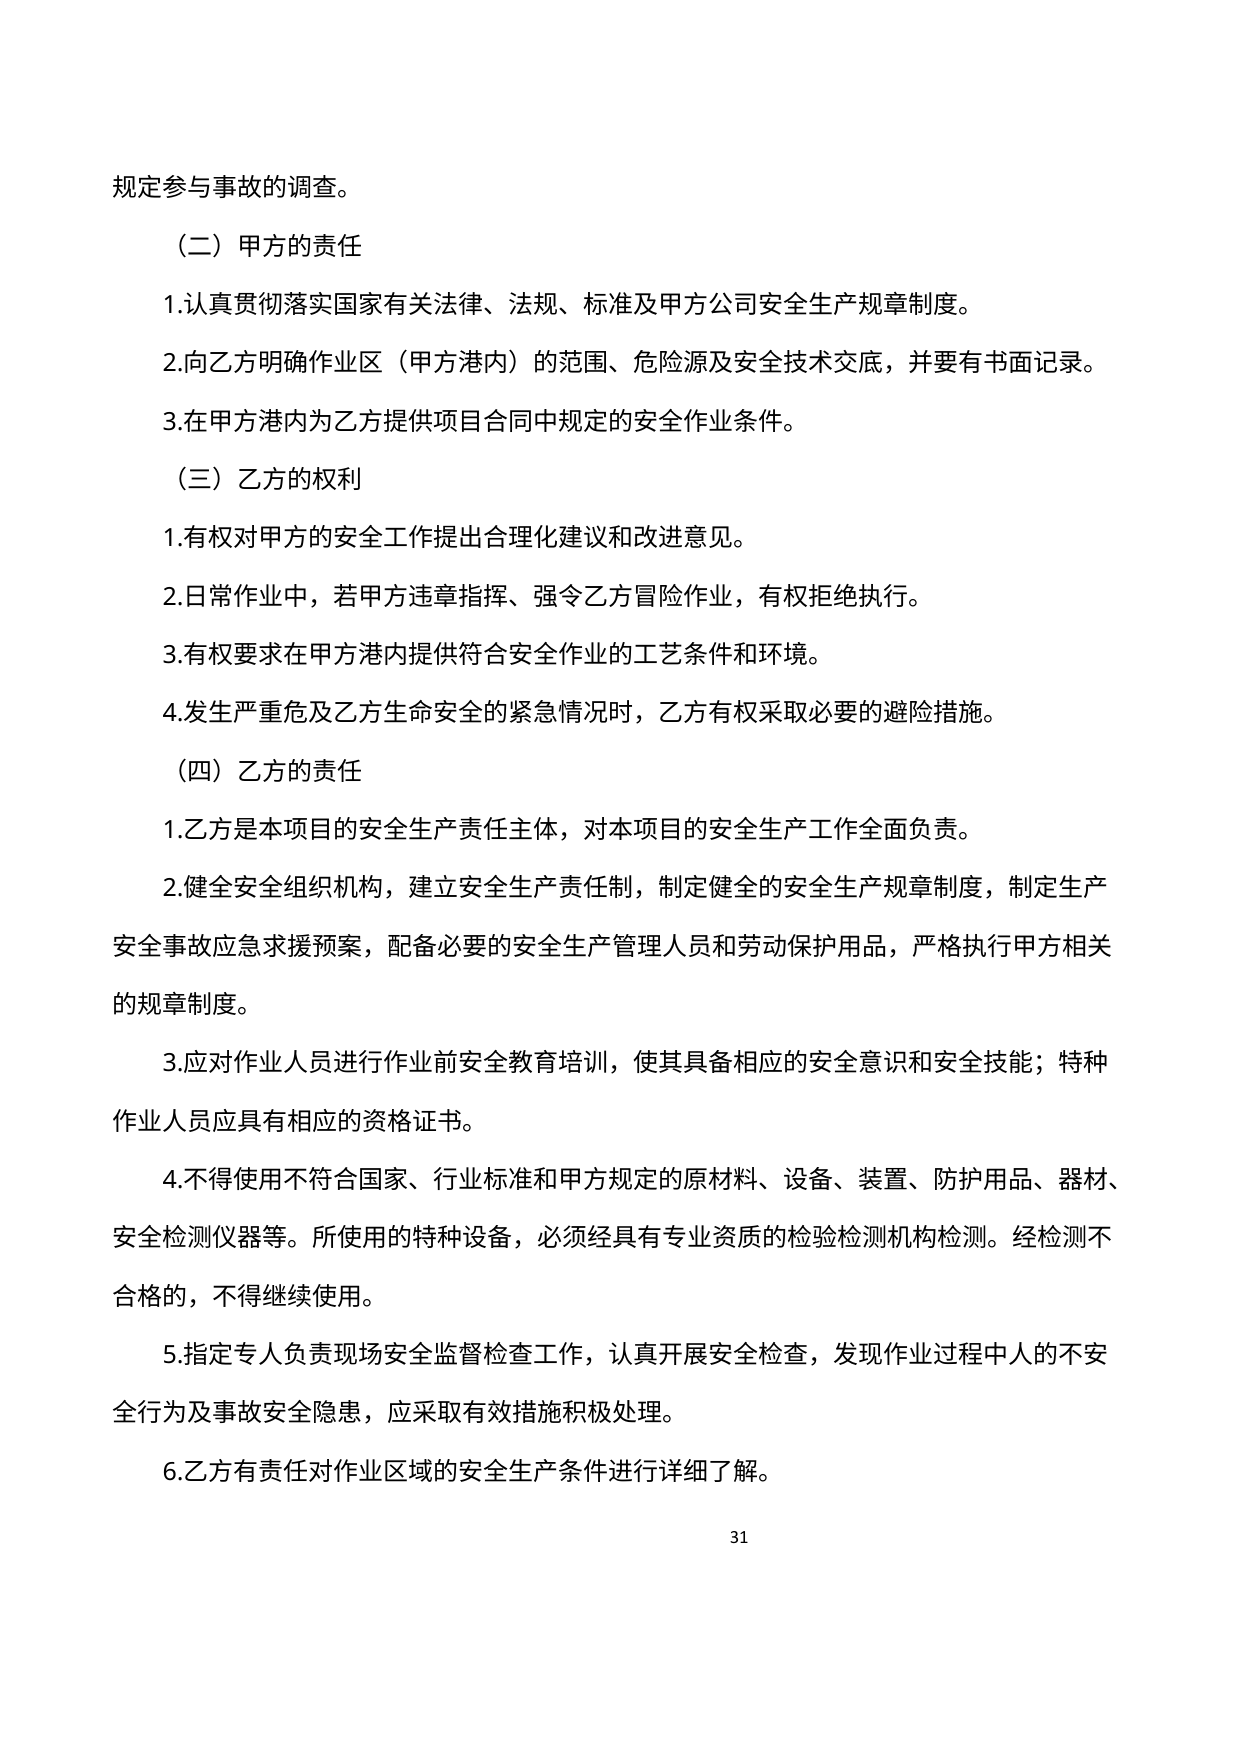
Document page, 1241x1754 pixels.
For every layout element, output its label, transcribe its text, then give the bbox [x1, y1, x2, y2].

text （三）乙方的权利 [112, 442, 1128, 500]
text 4.不得使用不符合国家、行业标准和甲方规定的原材料、设备、装置、防护用品、器材、安全检测仪器等。所使用的特种设备，必须经具有专业资质的检验检测机构检测。经检测不合格的，不得继续使用。 [112, 1142, 1128, 1317]
text 3.应对作业人员进行作业前安全教育培训，使其具备相应的安全意识和安全技能；特种作业人员应具有相应的资格证书。 [112, 1025, 1128, 1142]
text （二）甲方的责任 [112, 208, 1128, 267]
text 1.有权对甲方的安全工作提出合理化建议和改进意见。 [112, 500, 1128, 558]
text 2.向乙方明确作业区（甲方港内）的范围、危险源及安全技术交底，并要有书面记录。 [112, 325, 1128, 383]
text 3.在甲方港内为乙方提供项目合同中规定的安全作业条件。 [112, 383, 1128, 442]
text 2.健全安全组织机构，建立安全生产责任制，制定健全的安全生产规章制度，制定生产安全事故应急求援预案，配备必要的安全生产管理人员和劳动保护用品，严格执行甲方相关的规章制度。 [112, 850, 1128, 1025]
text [112, 150, 1128, 208]
text 4.发生严重危及乙方生命安全的紧急情况时，乙方有权采取必要的避险措施。 [112, 675, 1128, 733]
text 6.乙方有责任对作业区域的安全生产条件进行详细了解。 [112, 1433, 1128, 1492]
text 3.有权要求在甲方港内提供符合安全作业的工艺条件和环境。 [112, 617, 1128, 675]
text 1.认真贯彻落实国家有关法律、法规、标准及甲方公司安全生产规章制度。 [112, 267, 1128, 325]
text 1.乙方是本项目的安全生产责任主体，对本项目的安全生产工作全面负责。 [112, 792, 1128, 850]
text （四）乙方的责任 [112, 733, 1128, 792]
text 2.日常作业中，若甲方违章指挥、强令乙方冒险作业，有权拒绝执行。 [112, 558, 1128, 617]
text 5.指定专人负责现场安全监督检查工作，认真开展安全检查，发现作业过程中人的不安全行为及事故安全隐患，应采取有效措施积极处理。 [112, 1317, 1128, 1433]
